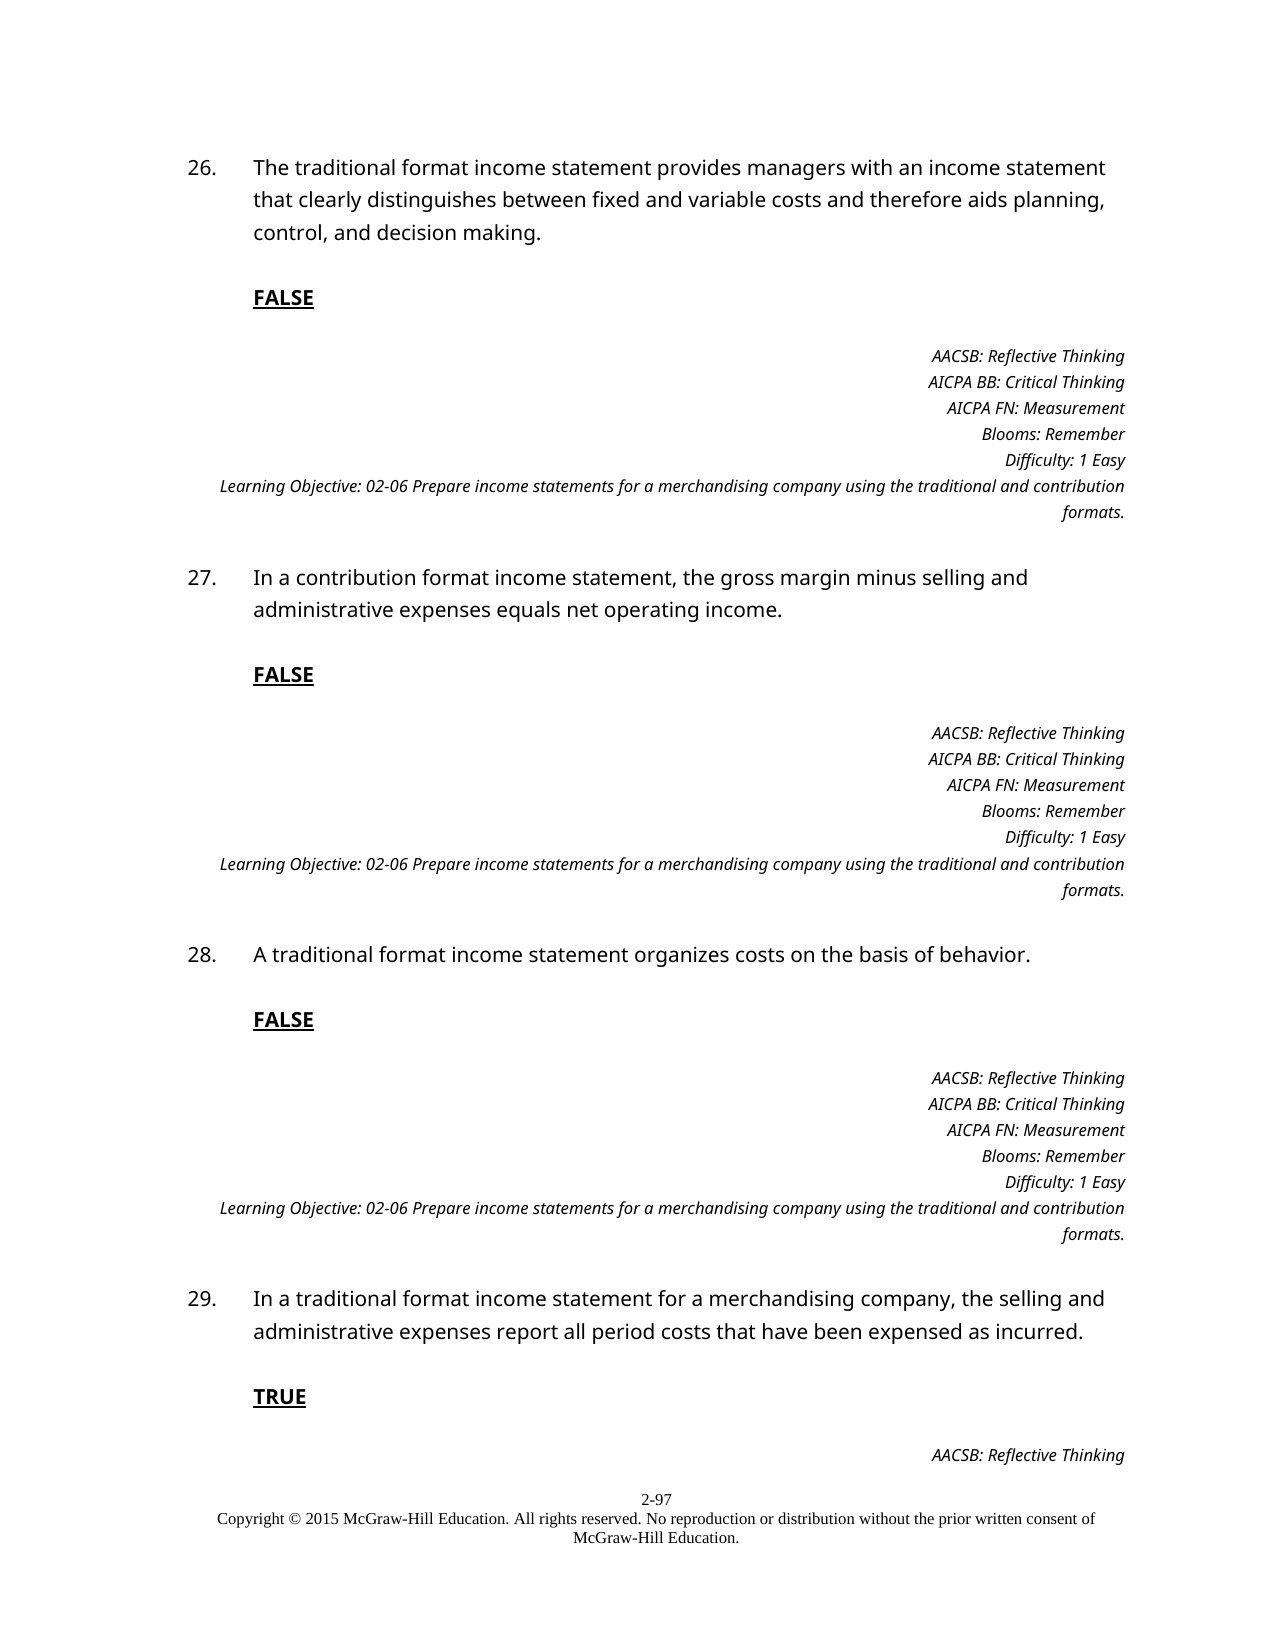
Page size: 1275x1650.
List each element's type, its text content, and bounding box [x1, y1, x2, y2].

table_header 29. [188, 1284, 253, 1414]
table_header 28. [188, 940, 253, 1037]
table_header 26. [188, 153, 253, 316]
table_header A traditional format income statement organizes costs on the basis of behavior. FALSE [253, 940, 1125, 1037]
table_header In a contribution format income statement, the gross margin minus selling and administrative expenses equals net operating income. FALSE [253, 563, 1125, 693]
table_header In a traditional format income statement for a merchandising company, the selling and administrative expenses report all period costs that have been expensed as incurred. TRUE [253, 1284, 1125, 1414]
table_header 27. [188, 563, 253, 693]
table_header The traditional format income statement provides managers with an income statement that clearly distinguishes between fixed and variable costs and therefore aids planning, control, and decision making. FALSE [253, 153, 1125, 316]
